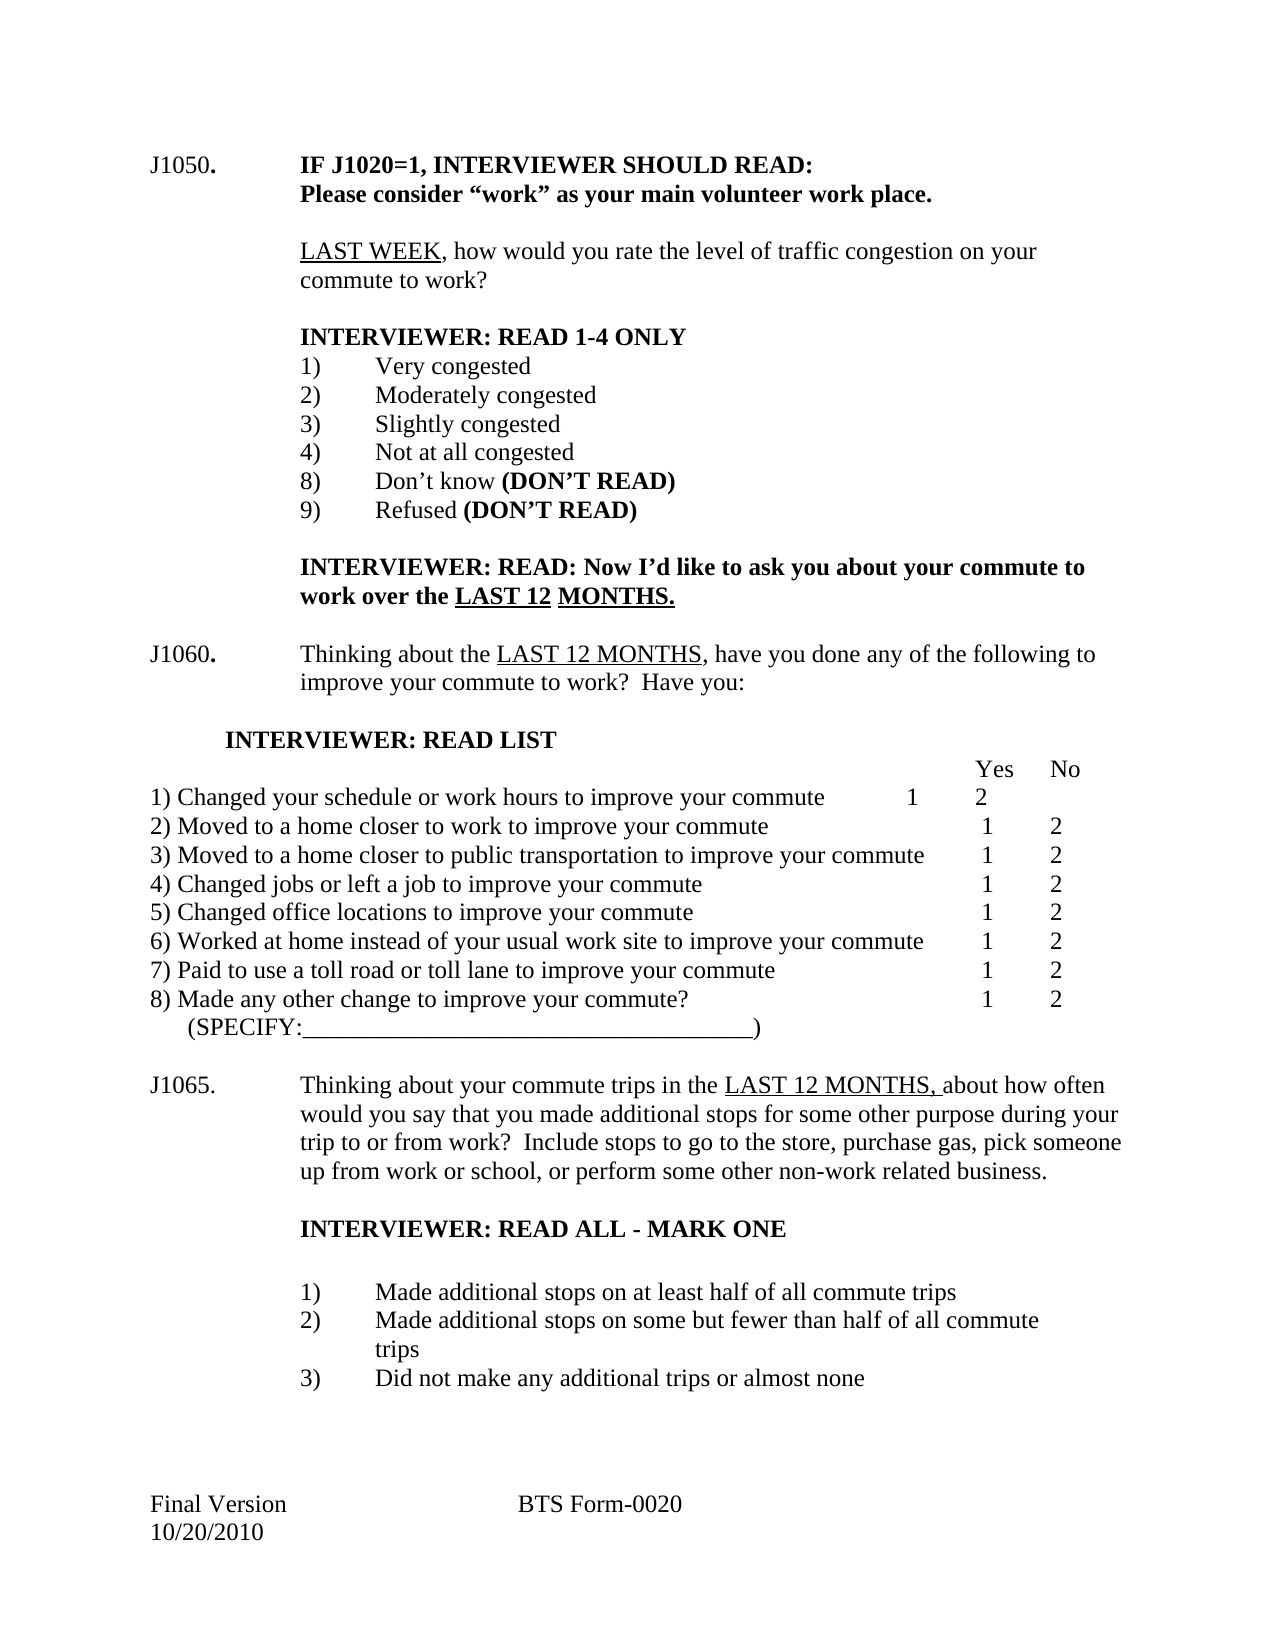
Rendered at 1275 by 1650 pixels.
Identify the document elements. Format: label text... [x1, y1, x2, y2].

text Please consider “work” as your main volunteer work place. [150, 179, 1125, 207]
text 9) Refused (DON’T READ) [300, 495, 1125, 524]
text Yes No [150, 754, 1125, 782]
text J1050. IF J1020=1, INTERVIEWER SHOULD READ: [150, 150, 1125, 179]
text 1) Changed your schedule or work hours to improve your commute 1 2 [150, 782, 1125, 811]
text 2) Moderately congested [300, 380, 1125, 409]
text 2) Moved to a home closer to work to improve your commute 1 2 [150, 811, 1125, 840]
text LAST WEEK, how would you rate the level of traffic congestion on your commute to work? [300, 236, 1125, 294]
list Did not make any additional trips or almost none [300, 1363, 1125, 1392]
text INTERVIEWER: READ: Now I’d like to ask you about your commute to work over the LAST 12 MONTHS. [300, 552, 1125, 610]
text 4) Changed jobs or left a job to improve your commute 1 2 [150, 869, 1125, 897]
list Made additional stops on some but fewer than half of all commute [300, 1305, 1125, 1334]
text 1) Very congested [300, 351, 1125, 380]
text 3) Slightly congested [300, 409, 1125, 437]
text J1060. Thinking about the LAST 12 MONTHS, have you done any of the following to improve your commute to work? Have you: [150, 639, 1125, 696]
list Made additional stops on at least half of all commute trips [300, 1277, 1125, 1305]
text 8) Made any other change to improve your commute? 1 2 [150, 984, 1125, 1012]
text trips [300, 1334, 1125, 1363]
text (SPECIFY:____________________________________) [157, 1012, 1125, 1041]
text INTERVIEWER: READ ALL - MARK ONE [300, 1214, 1125, 1242]
text 7) Paid to use a toll road or toll lane to improve your commute 1 2 [150, 955, 1125, 984]
text INTERVIEWER: READ LIST [225, 725, 1125, 754]
text 8) Don’t know (DON’T READ) [300, 466, 1125, 495]
text 6) Worked at home instead of your usual work site to improve your commute 1 2 [150, 926, 1125, 955]
text J1065. Thinking about your commute trips in the LAST 12 MONTHS, about how often would you say that you made additional stops for some other purpose during your trip to or from work? Include stops to go to the store, purchase gas, pick someone up from work or school, or perform some other non-work related business. [150, 1070, 1125, 1185]
text 3) Moved to a home closer to public transportation to improve your commute 1 2 [150, 840, 1125, 869]
text 4) Not at all congested [300, 437, 1125, 466]
text INTERVIEWER: READ 1-4 ONLY [225, 322, 1125, 351]
text 5) Changed office locations to improve your commute 1 2 [150, 897, 1125, 926]
